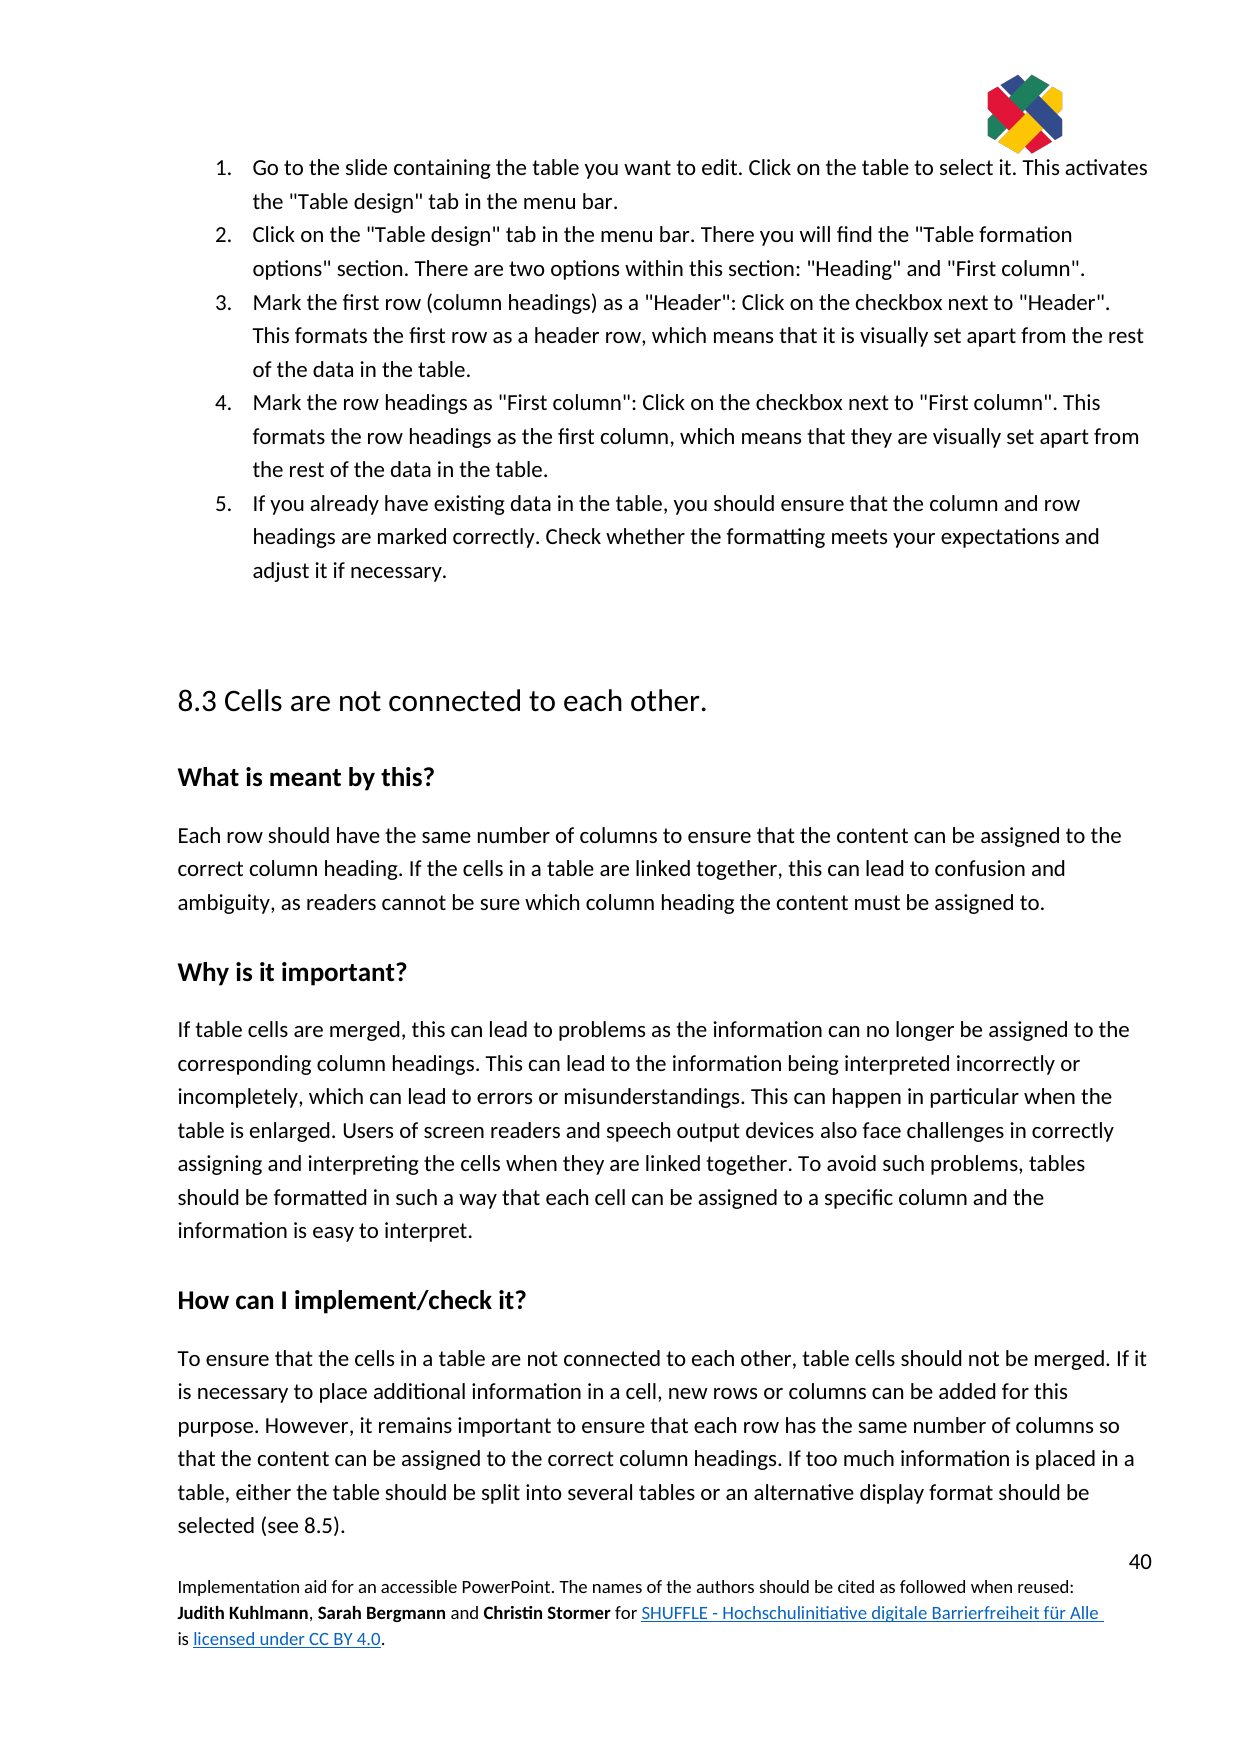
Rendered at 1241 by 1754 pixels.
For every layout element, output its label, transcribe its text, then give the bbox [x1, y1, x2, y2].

subtitle What is meant by this? [177, 761, 1152, 793]
text Each row should have the same number of columns to ensure that the content can be assigned to the correct column heading. If the cells in a table are linked together, this can lead to confusion and ambiguity, as readers cannot be sure which column heading the content must be assigned to. [177, 821, 1152, 916]
list If you already have existing data in the table, you should ensure that the column and row headings are marked correctly. Check whether the formatting meets your expectations and adjust it if necessary. [215, 489, 1152, 584]
list Mark the row headings as "First column": Click on the checkbox next to "First column". This formats the row headings as the first column, which means that they are visually set apart from the rest of the data in the table. [215, 388, 1152, 483]
picture [986, 73, 1064, 154]
list Click on the "Table design" tab in the menu bar. There you will find the "Table formation options" section. There are two options within this section: "Heading" and "First column". [215, 221, 1152, 282]
subtitle Why is it important? [177, 955, 1152, 988]
subtitle How can I implement/check it? [177, 1283, 1152, 1316]
list Mark the first row (column headings) as a "Header": Click on the checkbox next to "Header". This formats the first row as a header row, which means that it is visually set apart from the rest of the data in the table. [215, 288, 1152, 383]
text If table cells are merged, this can lead to problems as the information can no longer be assigned to the corresponding column headings. This can lead to the information being interpreted incorrectly or incompletely, which can lead to errors or misunderstandings. This can happen in particular when the table is enlarged. Users of screen readers and speech output devices also face challenges in correctly assigning and interpreting the cells when they are linked together. To avoid such problems, tables should be formatted in such a way that each cell can be assigned to a specific column and the information is easy to interpret. [177, 1015, 1152, 1244]
list Go to the slide containing the table you want to edit. Click on the table to select it. This activates the "Table design" tab in the menu bar. [215, 153, 1152, 215]
subtitle 8.3 Cells are not connected to each other. [177, 681, 1152, 719]
text To ensure that the cells in a table are not connected to each other, table cells should not be merged. If it is necessary to place additional information in a cell, new rows or columns can be added for this purpose. However, it remains important to ensure that each row has the same number of columns so that the content can be assigned to the correct column headings. If too much information is placed in a table, either the table should be split into several tables or an alternative display format should be selected (see 8.5). [177, 1344, 1152, 1539]
